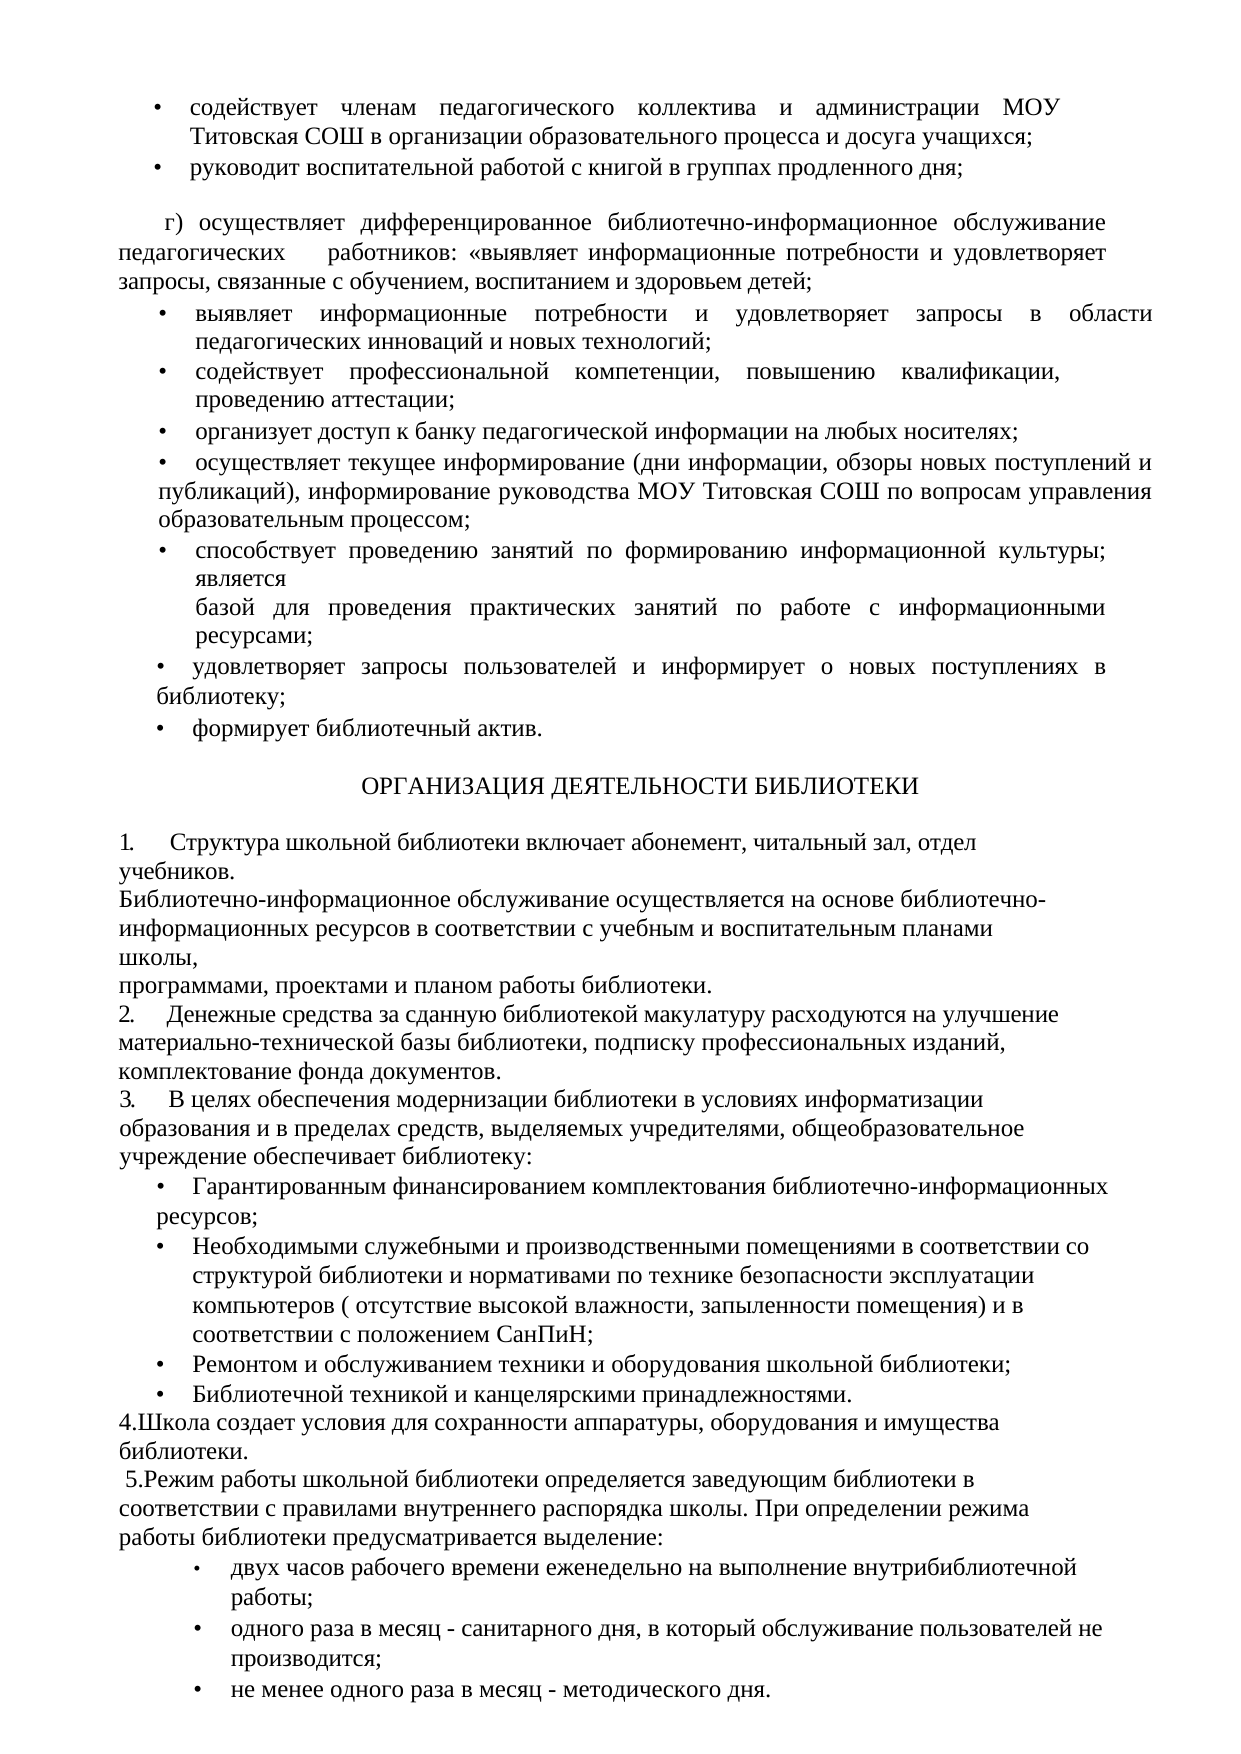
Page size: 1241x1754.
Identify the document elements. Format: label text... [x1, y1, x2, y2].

text 3. В целях обеспечения модернизации библиотеки в условиях информатизации образования и в пределах средств, выделяемых учредителями, общеобразовательное учреждение обеспечивает библиотеку: [119, 1085, 1106, 1171]
text 5.Режим работы школьной библиотеки определяется заведующим библиотеки в соответствии с правилами внутреннего распорядка школы. При определении режима работы библиотеки предусматривается выделение: [119, 1465, 1106, 1551]
text • Гарантированным финансированием комплектования библиотечно-информационных ресурсов; [156, 1171, 1152, 1230]
list двух часов рабочего времени еженедельно на выполнение внутрибиблиотечной работы; [193, 1551, 1152, 1612]
list не менее одного раза в месяц - методического дня. [193, 1673, 1152, 1703]
list содействует членам педагогического коллектива и администрации МОУ Титовская СОШ в организации образовательного процесса и досуга учащихся; [153, 92, 1061, 150]
list Библиотечной техникой и канцелярскими принадлежностями. [156, 1379, 1152, 1408]
list содействует профессиональной компетенции, повышению квалификации, проведению аттестации; [158, 357, 1061, 413]
text ОРГАНИЗАЦИЯ ДЕЯТЕЛЬНОСТИ БИБЛИОТЕКИ [128, 771, 1152, 800]
text г) осуществляет дифференцированное библиотечно-информационное обслуживание педагогических работников: «выявляет информационные потребности и удовлетворяет запросы, связанные с обучением, воспитанием и здоровьем детей; [118, 207, 1106, 296]
text • способствует проведению занятий по формированию информационной культуры; является базой для проведения практических занятий по работе с информационными ресурсами; [158, 535, 1106, 649]
list Необходимыми служебными и производственными помещениями в соответствии со структурой библиотеки и нормативами по технике безопасности эксплуатации компьютеров ( отсутствие высокой влажности, запыленности помещения) и в соответствии с положением СанПиН; [156, 1231, 1152, 1348]
text 2. Денежные средства за сданную библиотекой макулатуру расходуются на улучшение материально-технической базы библиотеки, подписку профессиональных изданий, комплектование фонда документов. [118, 999, 1152, 1085]
list руководит воспитательной работой с книгой в группах продленного дня; [153, 152, 1152, 181]
list осуществляет текущее информирование (дни информации, обзоры новых поступлений и публикаций), информирование руководства МОУ Титовская СОШ по вопросам управления образовательным процессом; [158, 447, 1152, 533]
list организует доступ к банку педагогической информации на любых носителях; [158, 416, 1152, 444]
list формирует библиотечный актив. [156, 712, 1106, 742]
text 1. Структура школьной библиотеки включает абонемент, читальный зал, отдел учебников. Библиотечно-информационное обслуживание осуществляется на основе библиотечно- информационных ресурсов в соответствии с учебным и воспитательным планами школы, программами, проектами и планом работы библиотеки. [119, 828, 1061, 999]
list выявляет информационные потребности и удовлетворяет запросы в области педагогических инноваций и новых технологий; [158, 299, 1152, 355]
list Ремонтом и обслуживанием техники и оборудования школьной библиотеки; [156, 1348, 1152, 1378]
list одного раза в месяц - санитарного дня, в который обслуживание пользователей не производится; [193, 1612, 1152, 1673]
text 4.Школа создает условия для сохранности аппаратуры, оборудования и имущества библиотеки. [119, 1408, 1106, 1465]
text • удовлетворяет запросы пользователей и информирует о новых поступлениях в библиотеку; [156, 651, 1106, 711]
